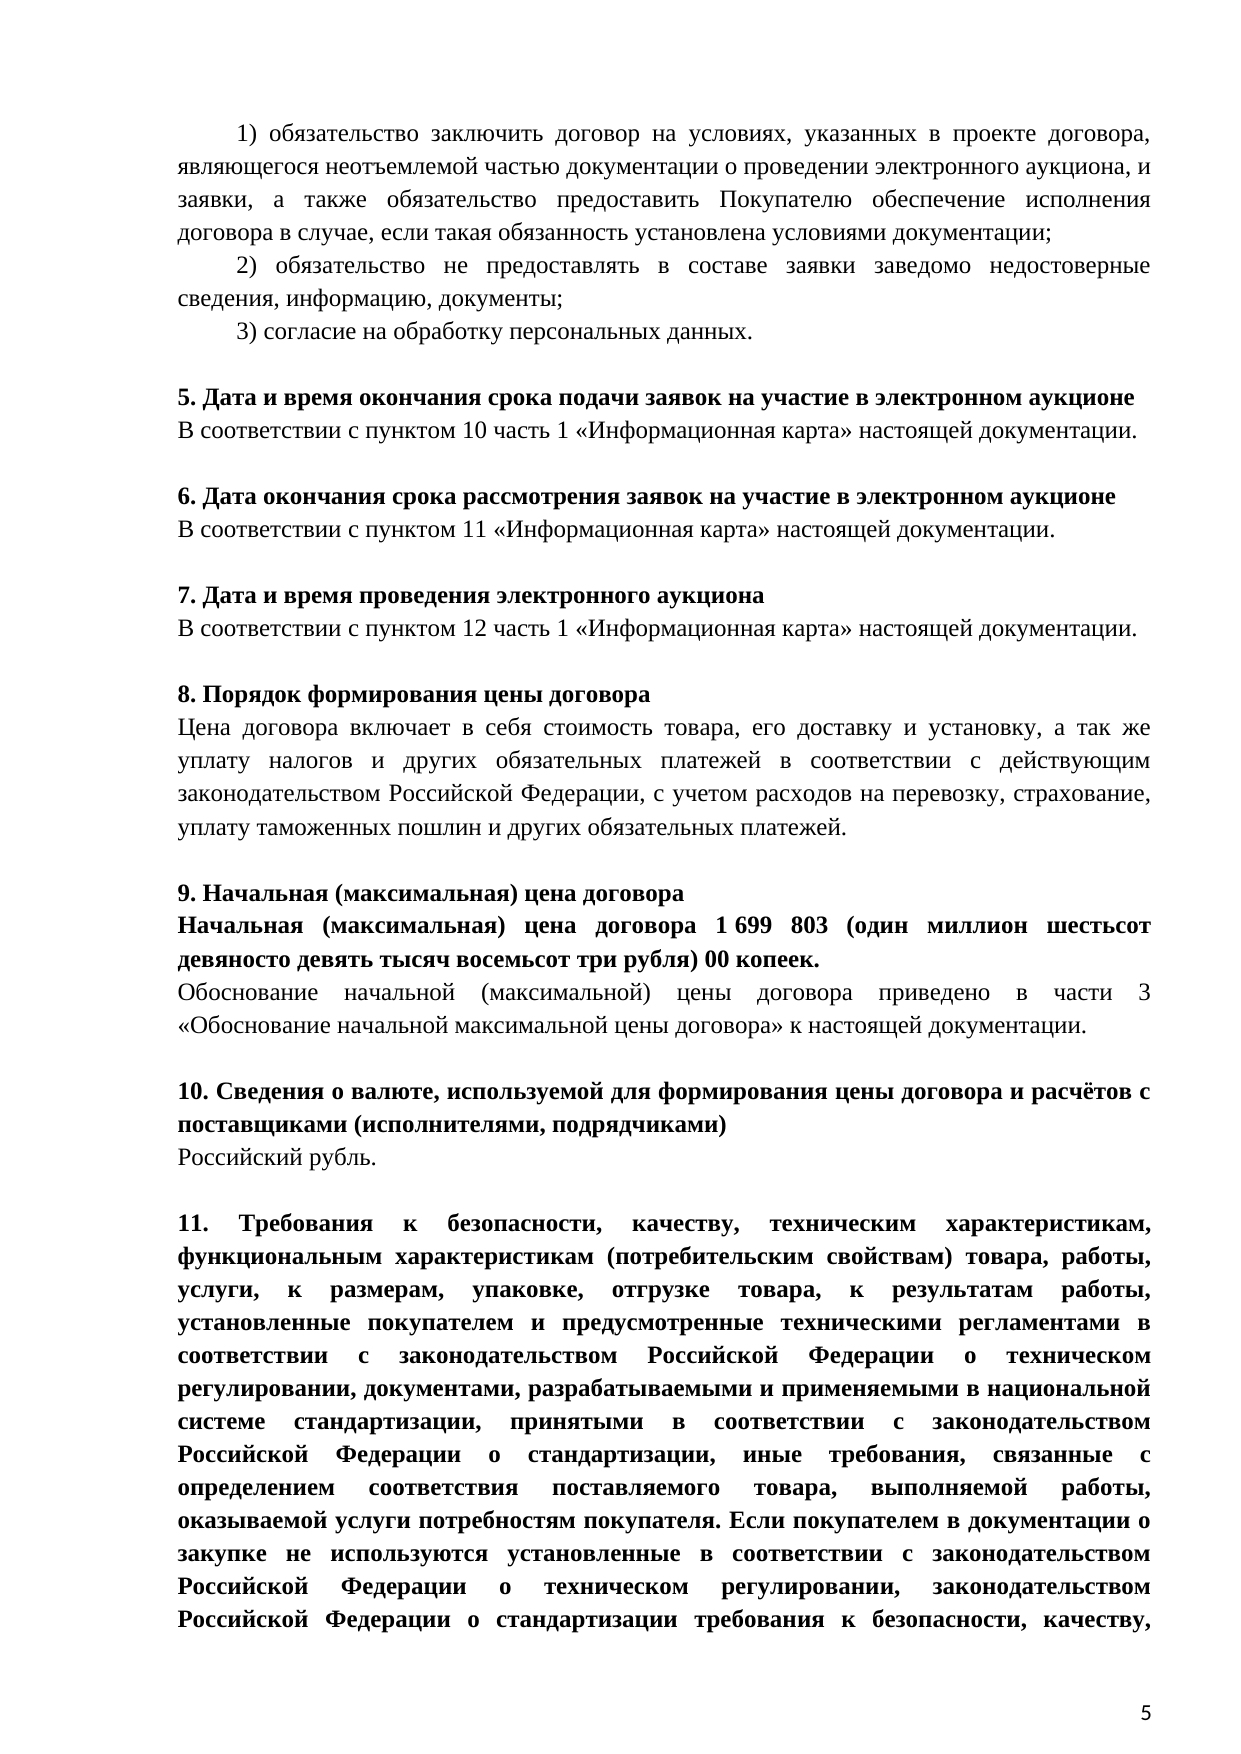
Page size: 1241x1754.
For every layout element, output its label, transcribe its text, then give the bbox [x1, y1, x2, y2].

text 9. Начальная (максимальная) цена договора [177, 878, 1152, 906]
text Начальная (максимальная) цена договора 1 699 803 (один миллион шестьсот девяносто девять тысяч восемьсот три рубля) 00 копеек. [177, 911, 1152, 972]
text 3) согласие на обработку персональных данных. [177, 316, 1152, 345]
text Цена договора включает в себя стоимость товара, его доставку и установку, а так же уплату налогов и других обязательных платежей в соответствии с действующим законодательством Российской Федерации, с учетом расходов на перевозку, страхование, уплату таможенных пошлин и других обязательных платежей. [177, 712, 1152, 840]
text 5. Дата и время окончания срока подачи заявок на участие в электронном аукционе [177, 382, 1152, 411]
text В соответствии с пунктом 10 часть 1 «Информационная карта» настоящей документации. [177, 415, 1152, 444]
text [177, 1208, 1152, 1633]
text 10. Сведения о валюте, используемой для формирования цены договора и расчётов с поставщиками (исполнителями, подрядчиками) [177, 1076, 1152, 1137]
text 8. Порядок формирования цены договора [177, 679, 1152, 708]
text В соответствии с пунктом 11 «Информационная карта» настоящей документации. [177, 514, 1152, 543]
text 2) обязательство не предоставлять в составе заявки заведомо недостоверные сведения, информацию, документы; [177, 250, 1152, 312]
text Обоснование начальной (максимальной) цены договора приведено в части 3 «Обоснование начальной максимальной цены договора» к настоящей документации. [177, 977, 1152, 1038]
text 6. Дата окончания срока рассмотрения заявок на участие в электронном аукционе [177, 481, 1152, 510]
text Российский рубль. [177, 1142, 1152, 1171]
text В соответствии с пунктом 12 часть 1 «Информационная карта» настоящей документации. [177, 613, 1152, 642]
text 7. Дата и время проведения электронного аукциона [177, 580, 1152, 609]
text 1) обязательство заключить договор на условиях, указанных в проекте договора, являющегося неотъемлемой частью документации о проведении электронного аукциона, и заявки, а также обязательство предоставить Покупателю обеспечение исполнения договора в случае, если такая обязанность установлена условиями документации; [177, 118, 1152, 246]
